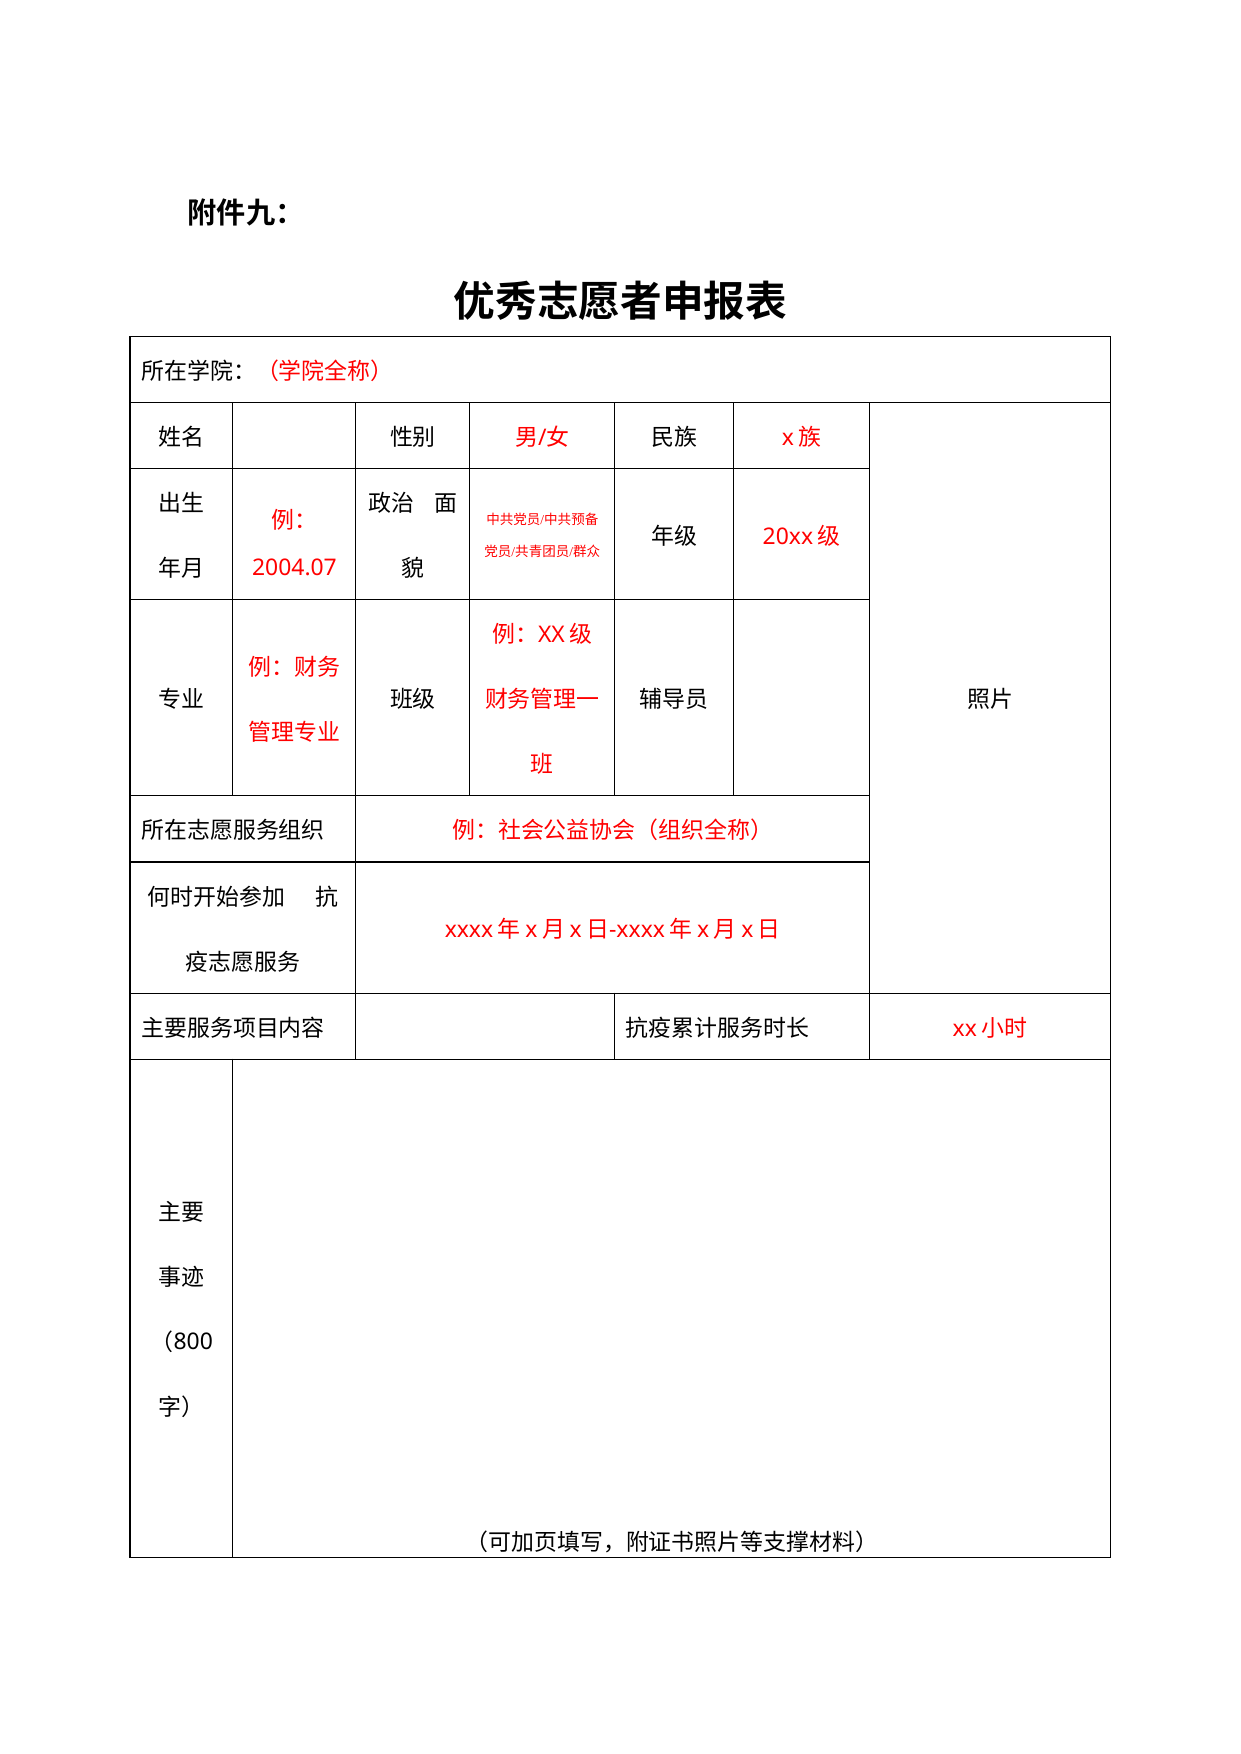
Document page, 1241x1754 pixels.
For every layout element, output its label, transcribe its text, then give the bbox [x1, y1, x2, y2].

table_cell [233, 403, 355, 468]
table_cell 民族 [615, 403, 733, 468]
table_cell x族 [734, 403, 869, 468]
table_cell [734, 600, 869, 795]
table_cell 中共党员/中共预备党员/共青团员/群众 [470, 469, 614, 599]
table_cell 例：2004.07 [233, 469, 355, 599]
table_cell 班级 [356, 600, 469, 795]
table_cell 何时开始参加 抗疫志愿服务 [131, 863, 355, 992]
text 附件九： [187, 178, 876, 243]
table_cell 出生 年月 [131, 469, 232, 599]
table_cell 所在学院：（学院全称） [131, 337, 1110, 402]
table_cell 例：财务管理专业 [233, 600, 355, 795]
table_cell 姓名 [131, 403, 232, 468]
table_cell xx小时 [870, 994, 1110, 1058]
table_cell 辅导员 [615, 600, 733, 795]
table_cell 主要服务项目内容 [131, 994, 355, 1058]
table_cell 例：XX级财务管理一班 [470, 600, 614, 795]
table_cell 20xx级 [734, 469, 869, 599]
table_cell 抗疫累计服务时长 [615, 994, 869, 1058]
table_cell 专业 [131, 600, 232, 795]
table_cell 例：社会公益协会（组织全称） [356, 796, 869, 861]
table_cell 政治 面貌 [356, 469, 469, 599]
table_cell 年级 [615, 469, 733, 599]
table_cell （可加页填写，附证书照片等支撑材料） [233, 1060, 1110, 1557]
table_cell xxxx年x月x日-xxxx年x月x日 [356, 863, 869, 992]
table_cell 照片 [870, 403, 1110, 992]
table_cell 主要 事迹 （800字） [131, 1060, 232, 1557]
table_cell 男/女 [470, 403, 614, 468]
table_header 优秀志愿者申报表 [130, 260, 1110, 336]
table_cell 性别 [356, 403, 469, 468]
table_cell [356, 994, 614, 1058]
table_cell 所在志愿服务组织 [131, 796, 355, 861]
